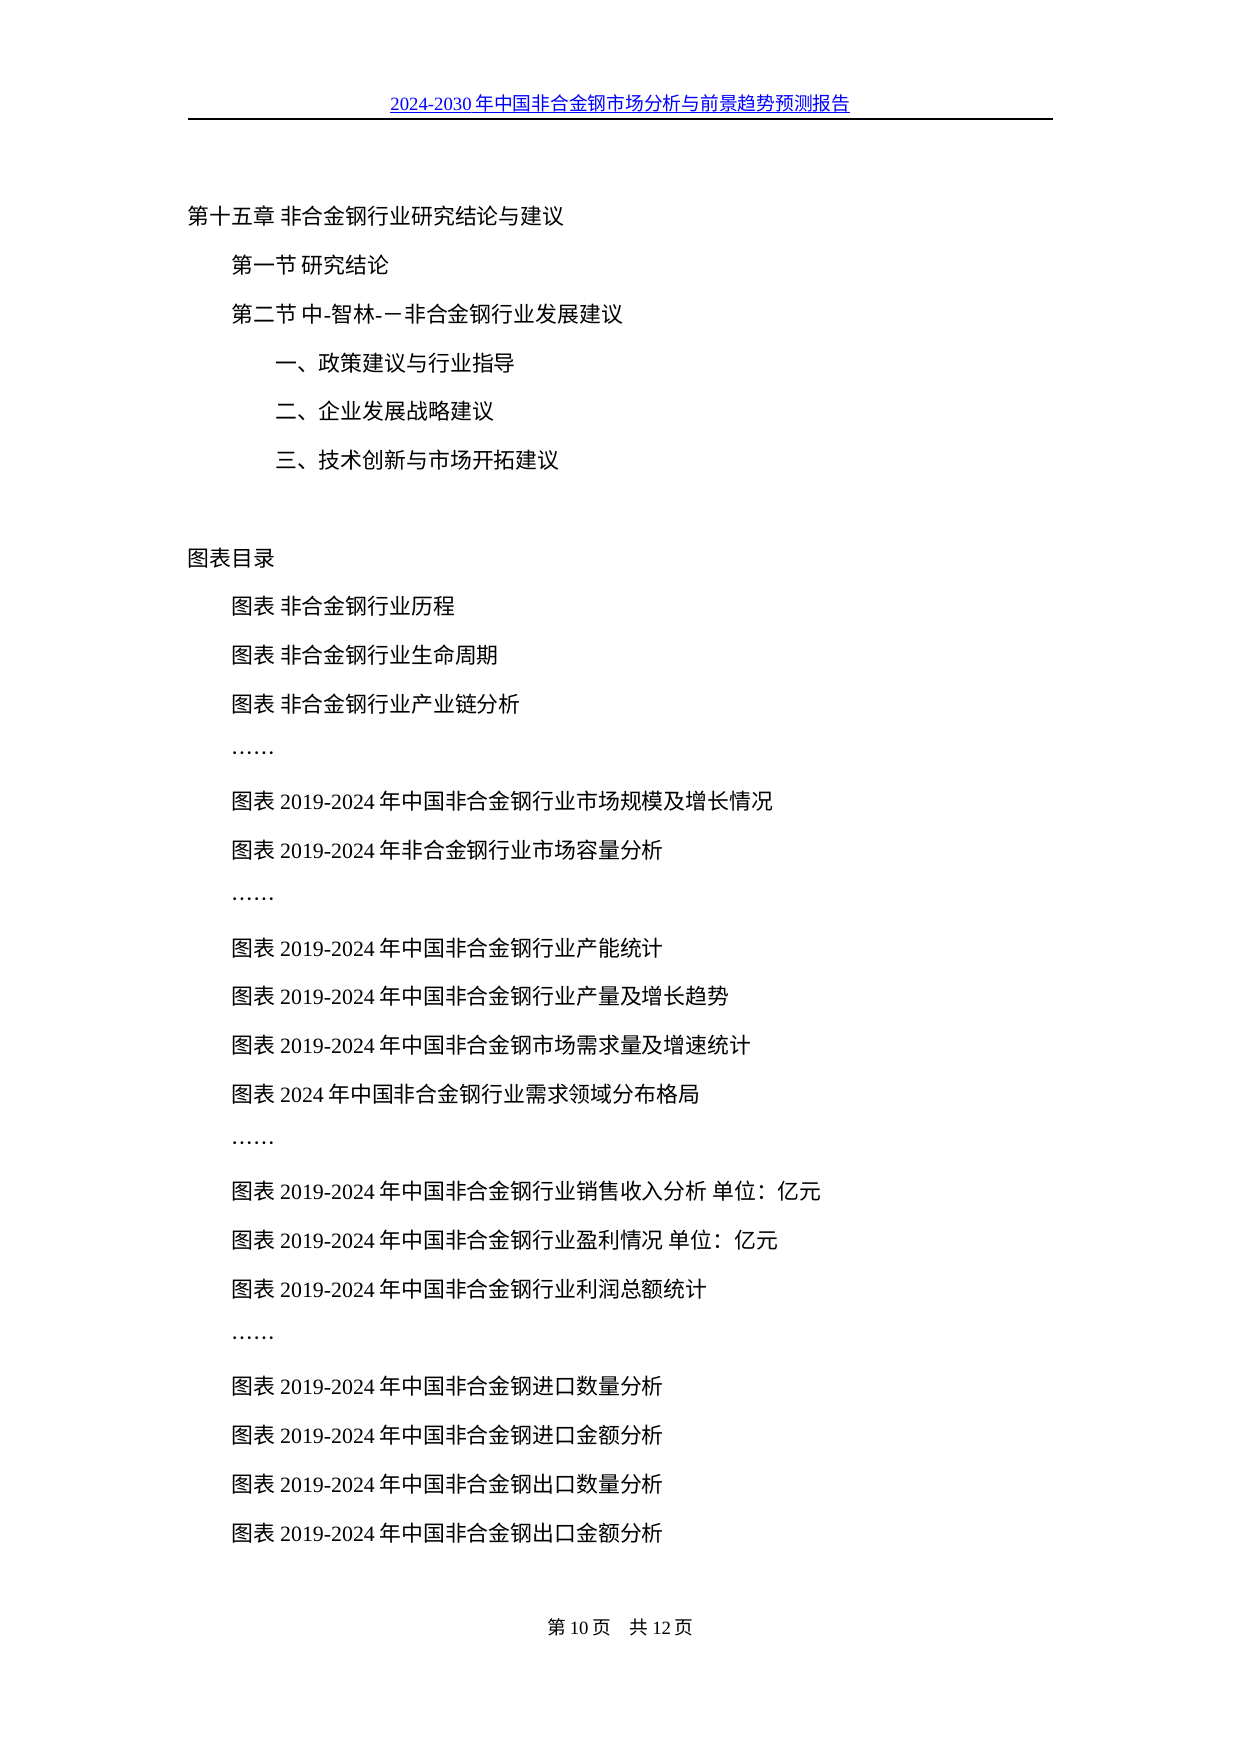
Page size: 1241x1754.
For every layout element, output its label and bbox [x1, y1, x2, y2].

text [187, 150, 1053, 1548]
